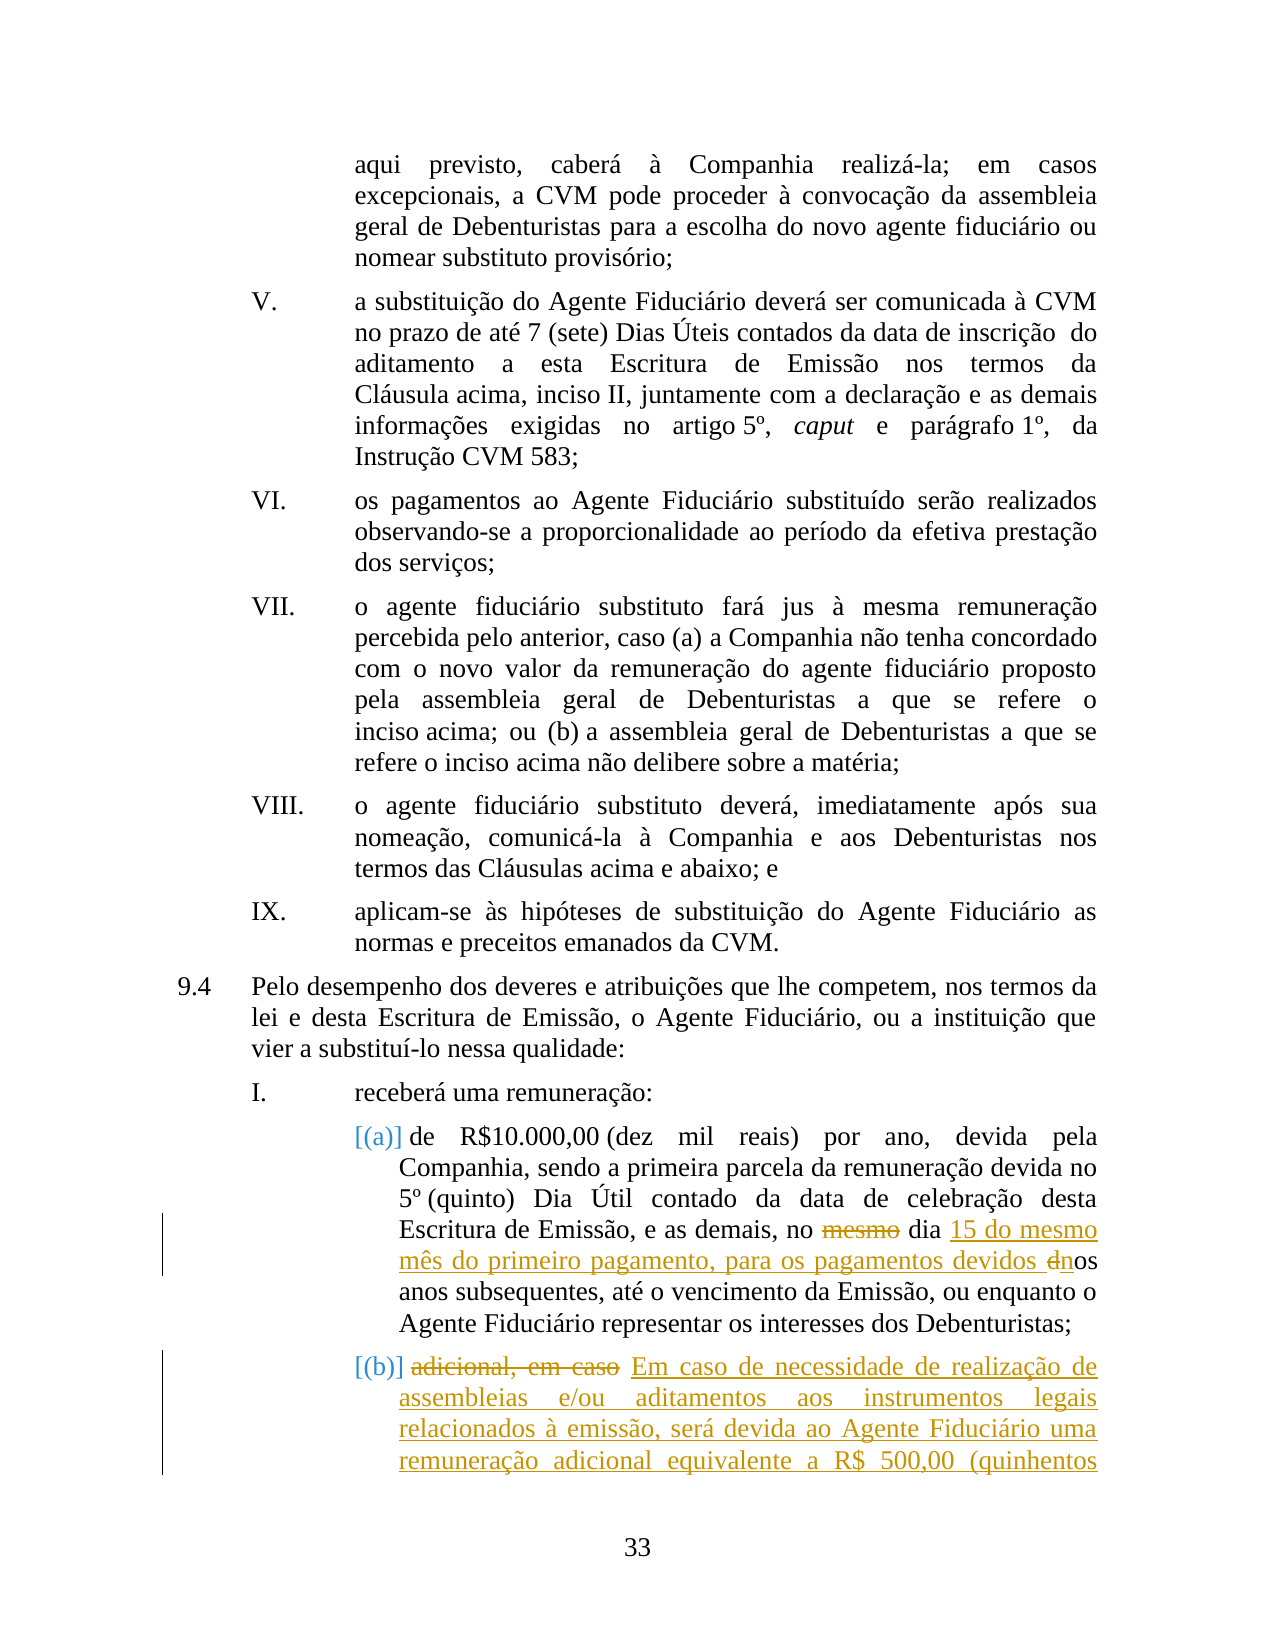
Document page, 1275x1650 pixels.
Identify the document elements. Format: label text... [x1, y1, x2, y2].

list de R$10.000,00 (dez mil reais) por ano, devida pela Companhia, sendo a primeira parcela da remuneração devida no 5º (quinto) Dia Útil contado da data de celebração desta Escritura de Emissão, e as demais, no dia os anos subsequentes, até o vencimento da Emissão, ou enquanto o Agente Fiduciário representar os interesses dos Debenturistas; [354, 1120, 1098, 1338]
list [251, 148, 1098, 272]
list o agente fiduciário substituto deverá, imediatamente após sua nomeação, comunicá-la à Companhia e aos Debenturistas nos termos das Cláusulas 7.26 acima e 13 abaixo; e [251, 789, 1098, 883]
list receberá uma remuneração: [251, 1076, 1098, 1107]
list o agente fiduciário substituto fará jus à mesma remuneração percebida pelo anterior, caso (a) a Companhia não tenha concordado com o novo valor da remuneração do agente fiduciário proposto pela assembleia geral de Debenturistas a que se refere o inciso IV acima; ou (b) a assembleia geral de Debenturistas a que se refere o inciso IV acima não delibere sobre a matéria; [251, 590, 1098, 777]
list Pelo desempenho dos deveres e atribuições que lhe competem, nos termos da lei e desta Escritura de Emissão, o Agente Fiduciário, ou a instituição que vier a substituí-lo nessa qualidade: [177, 970, 1098, 1064]
list a substituição do Agente Fiduciário deverá ser comunicada à CVM no prazo de até 7 (sete) Dias Úteis contados da data de inscrição do aditamento a esta Escritura de Emissão nos termos da Cláusula 3.1 acima, inciso II, juntamente com a declaração e as demais informações exigidas no artigo 5º, caput e parágrafo 1º, da Instrução CVM 583; [251, 285, 1098, 472]
list os pagamentos ao Agente Fiduciário substituído serão realizados observando-se a proporcionalidade ao período da efetiva prestação dos serviços; [251, 484, 1098, 578]
list aplicam-se às hipóteses de substituição do Agente Fiduciário as normas e preceitos emanados da CVM. [251, 895, 1098, 958]
list ; [354, 1350, 1098, 1475]
